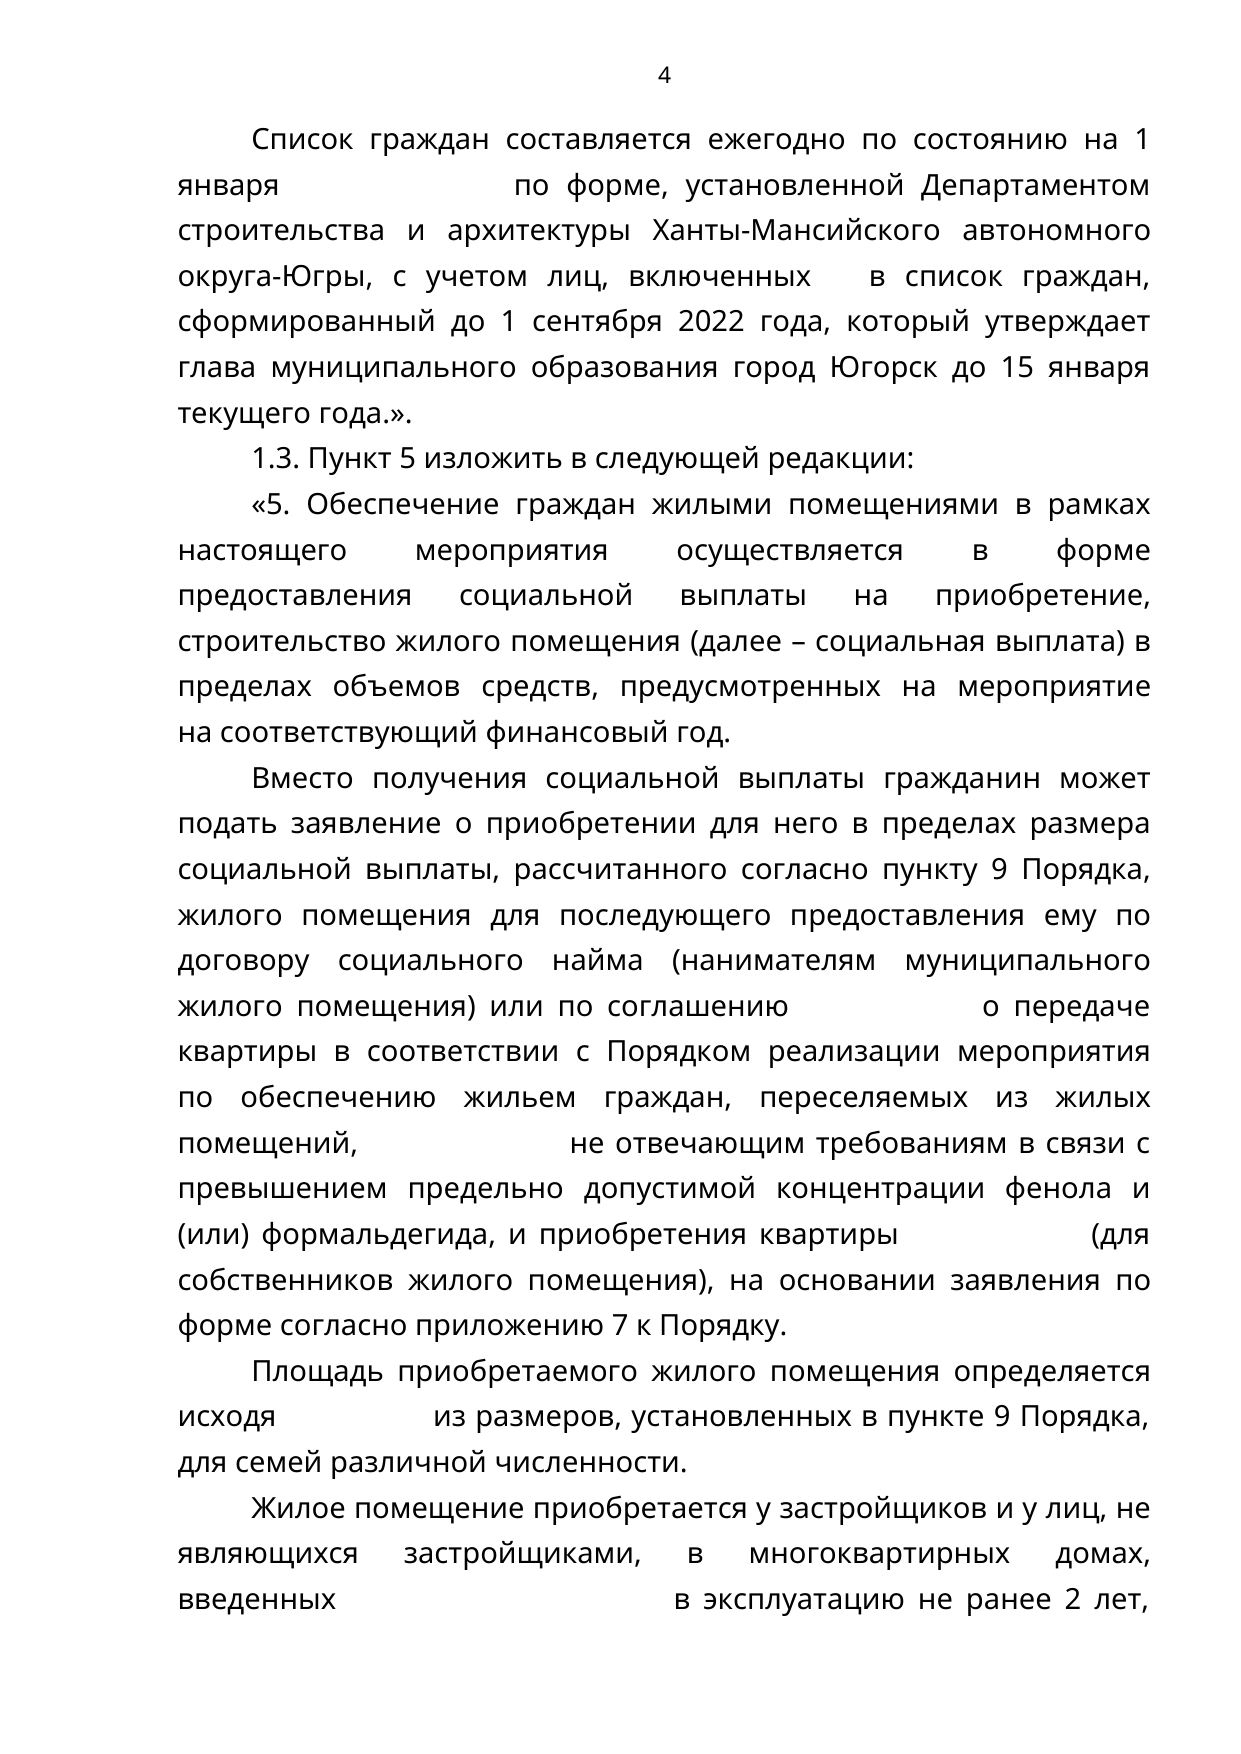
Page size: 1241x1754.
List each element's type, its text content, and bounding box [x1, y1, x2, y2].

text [177, 1487, 1152, 1618]
text «5. Обеспечение граждан жилыми помещениями в рамках настоящего мероприятия осуществляется в форме предоставления социальной выплаты на приобретение, строительство жилого помещения (далее – социальная выплата) в пределах объемов средств, предусмотренных на мероприятие на соответствующий финансовый год. [177, 483, 1152, 751]
text Площадь приобретаемого жилого помещения определяется исходя из размеров, установленных в пункте 9 Порядка, для семей различной численности. [177, 1350, 1152, 1481]
text Вместо получения социальной выплаты гражданин может подать заявление о приобретении для него в пределах размера социальной выплаты, рассчитанного согласно пункту 9 Порядка, жилого помещения для последующего предоставления ему по договору социального найма (нанимателям муниципального жилого помещения) или по соглашению о передаче квартиры в соответствии с Порядком реализации мероприятия по обеспечению жильем граждан, переселяемых из жилых помещений, не отвечающим требованиям в связи с превышением предельно допустимой концентрации фенола и (или) формальдегида, и приобретения квартиры (для собственников жилого помещения), на основании заявления по форме согласно приложению 7 к Порядку. [177, 757, 1152, 1344]
text 1.3. Пункт 5 изложить в следующей редакции: [177, 437, 1152, 477]
text Список граждан составляется ежегодно по состоянию на 1 января по форме, установленной Департаментом строительства и архитектуры Ханты-Мансийского автономного округа-Югры, с учетом лиц, включенных в список граждан, сформированный до 1 сентября 2022 года, который утверждает глава муниципального образования город Югорск до 15 января текущего года.». [177, 118, 1152, 432]
